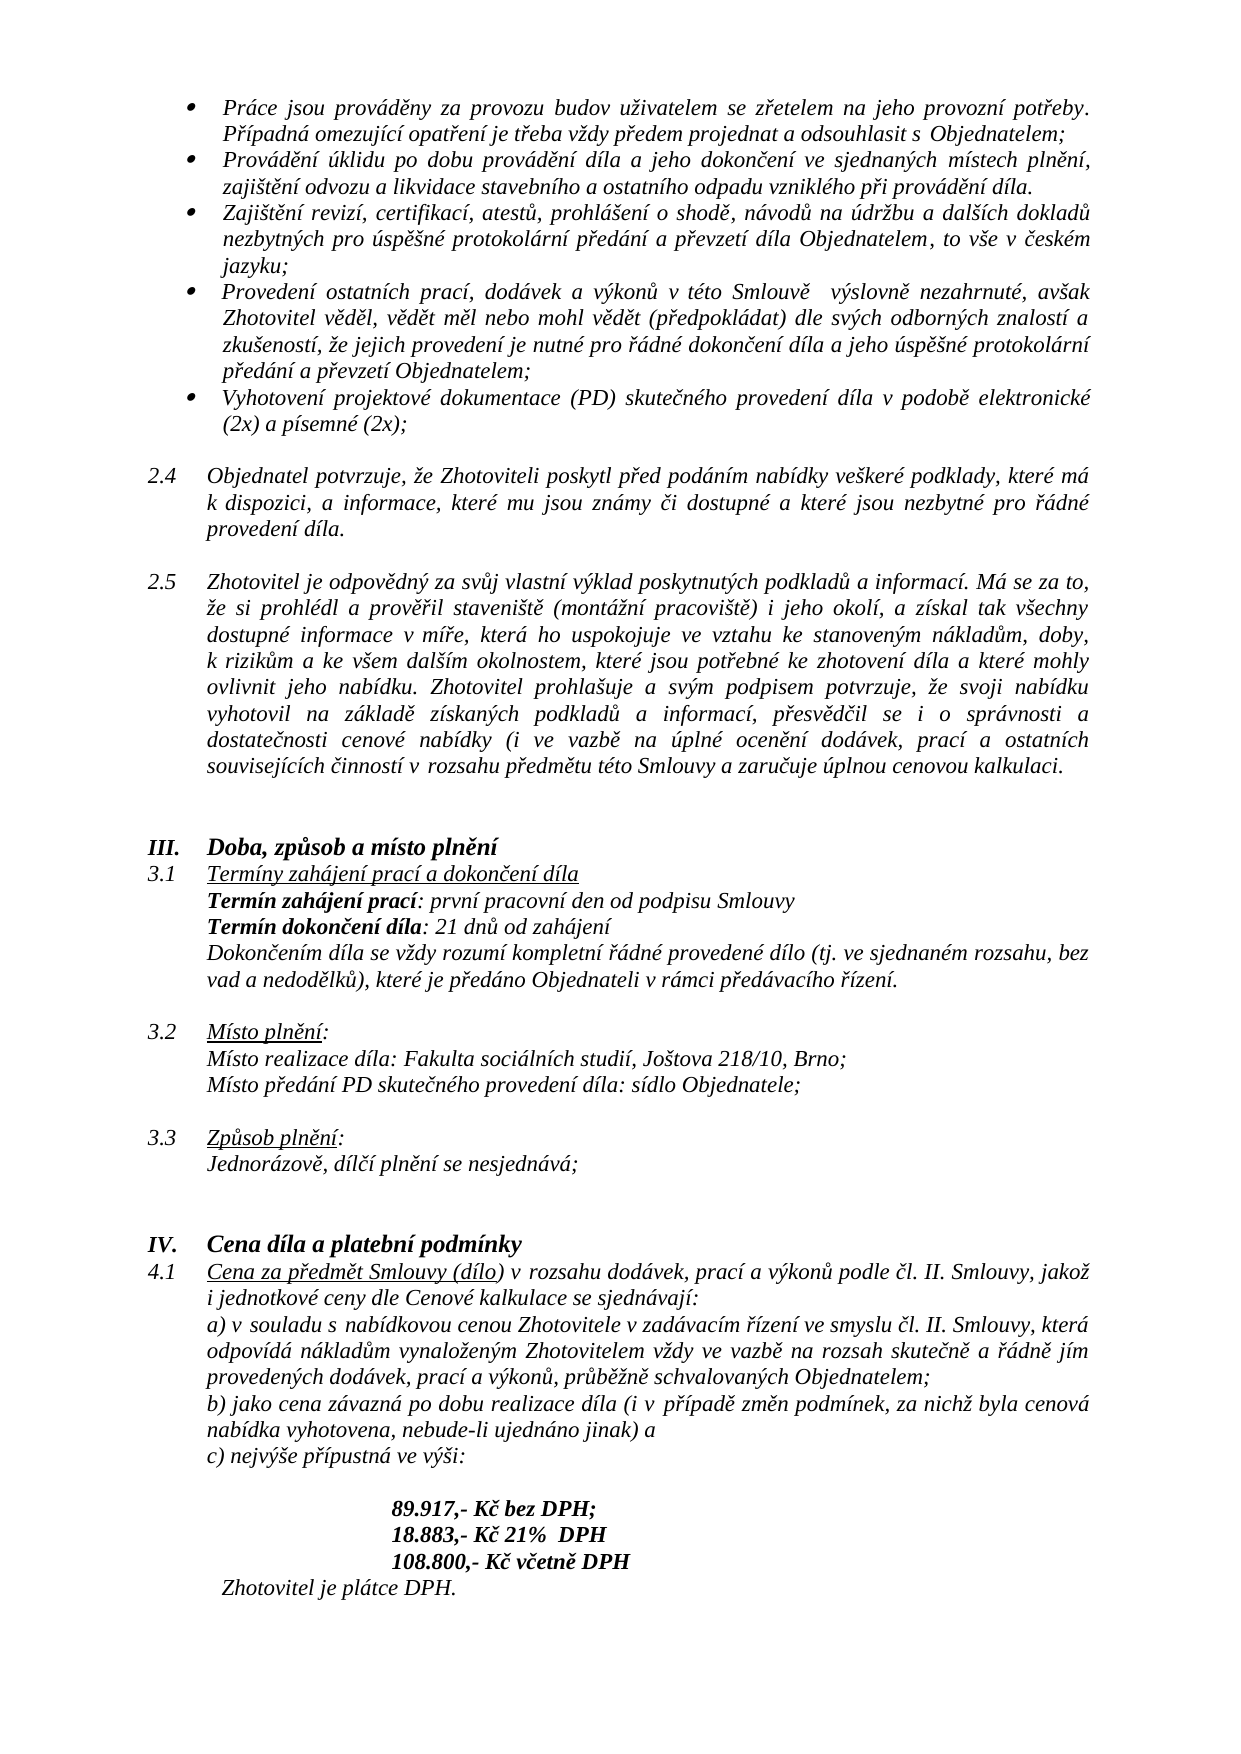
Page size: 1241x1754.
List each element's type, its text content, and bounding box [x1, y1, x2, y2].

list Provedení ostatních prací, dodávek a výkonů v této Smlouvě výslovně nezahrnuté, avšak Zhotovitel věděl, vědět měl nebo mohl vědět (předpokládat) dle svých odborných znalostí a zkušeností, že jejich provedení je nutné pro řádné dokončení díla a jeho úspěšné protokolární předání a převzetí Objednatelem; [185, 278, 1093, 383]
text 89.917,- Kč bez DPH; [221, 1495, 1093, 1522]
text c) nejvýše přípustná ve výši: [148, 1442, 1093, 1469]
list Práce jsou prováděny za provozu budov uživatelem se zřetelem na jeho provozní potřeby. Případná omezující opatření je třeba vždy předem projednat a odsouhlasit s Objednatelem; [185, 94, 1093, 146]
text 2.5 Zhotovitel je odpovědný za svůj vlastní výklad poskytnutých podkladů a informací. Má se za to, že si prohlédl a prověřil staveniště (montážní pracoviště) i jeho okolí, a získal tak všechny dostupné informace v míře, která ho uspokojuje ve vztahu ke stanoveným nákladům, doby, k rizikům a ke všem dalším okolnostem, které jsou potřebné ke zhotovení díla a které mohly ovlivnit jeho nabídku. Zhotovitel prohlašuje a svým podpisem potvrzuje, že svoji nabídku vyhotovil na základě získaných podkladů a informací, přesvědčil se i o správnosti a dostatečnosti cenové nabídky (i ve vazbě na úplné ocenění dodávek, prací a ostatních souvisejících činností v rozsahu předmětu této Smlouvy a zaručuje úplnou cenovou kalkulaci. [148, 568, 1093, 779]
text 3.1 Termíny zahájení prací a dokončení díla [148, 860, 1093, 887]
subtitle IV. Cena díla a platební podmínky [148, 1229, 1093, 1258]
text b) jako cena závazná po dobu realizace díla (i v případě změn podmínek, za nichž byla cenová nabídka vyhotovena, nebude-li ujednáno jinak) a [169, 1390, 1093, 1442]
text Místo předání PD skutečného provedení díla: sídlo Objednatele; [207, 1071, 1093, 1097]
text 3.3 Způsob plnění: [148, 1124, 1093, 1150]
text Místo realizace díla: Fakulta sociálních studií, Joštova 218/10, Brno; [207, 1045, 1093, 1071]
text Termín dokončení díla: 21 dnů od zahájení [148, 913, 1093, 939]
subtitle 4.1 Cena za předmět Smlouvy (dílo) v rozsahu dodávek, prací a výkonů podle čl. II. Smlouvy, jakož i jednotkové ceny dle Cenové kalkulace se sjednávají: [148, 1258, 1093, 1311]
subtitle III. Doba, způsob a místo plnění [94, 832, 1093, 860]
text 108.800,- Kč včetně DPH [221, 1548, 1093, 1574]
list Vyhotovení projektové dokumentace (PD) skutečného provedení díla v podobě elektronické (2x) a písemné (2x); [185, 383, 1093, 436]
text 3.2 Místo plnění: [148, 1018, 1093, 1045]
text a) v souladu s nabídkovou cenou Zhotovitele v zadávacím řízení ve smyslu čl. II. Smlouvy, která odpovídá nákladům vynaloženým Zhotovitelem vždy ve vazbě na rozsah skutečně a řádně jím provedených dodávek, prací a výkonů, průběžně schvalovaných Objednatelem; [169, 1311, 1093, 1390]
list Zajištění revizí, certifikací, atestů, prohlášení o shodě, návodů na údržbu a dalších dokladů nezbytných pro úspěšné protokolární předání a převzetí díla Objednatelem, to vše v českém jazyku; [185, 199, 1093, 278]
text Zhotovitel je plátce DPH. [221, 1574, 1093, 1601]
list Provádění úklidu po dobu provádění díla a jeho dokončení ve sjednaných místech plnění, zajištění odvozu a likvidace stavebního a ostatního odpadu vzniklého při provádění díla. [185, 146, 1093, 199]
text 2.4 Objednatel potvrzuje, že Zhotoviteli poskytl před podáním nabídky veškeré podklady, které má k dispozici, a informace, které mu jsou známy či dostupné a které jsou nezbytné pro řádné provedení díla. [148, 463, 1093, 542]
text Termín zahájení prací: první pracovní den od podpisu Smlouvy [148, 887, 1093, 913]
text Dokončením díla se vždy rozumí kompletní řádné provedené dílo (tj. ve sjednaném rozsahu, bez vad a nedodělků), které je předáno Objednateli v rámci předávacího řízení. [207, 939, 1093, 992]
text Jednorázově, dílčí plnění se nesjednává; [148, 1150, 1093, 1177]
text 18.883,- Kč 21% DPH [221, 1522, 1093, 1548]
